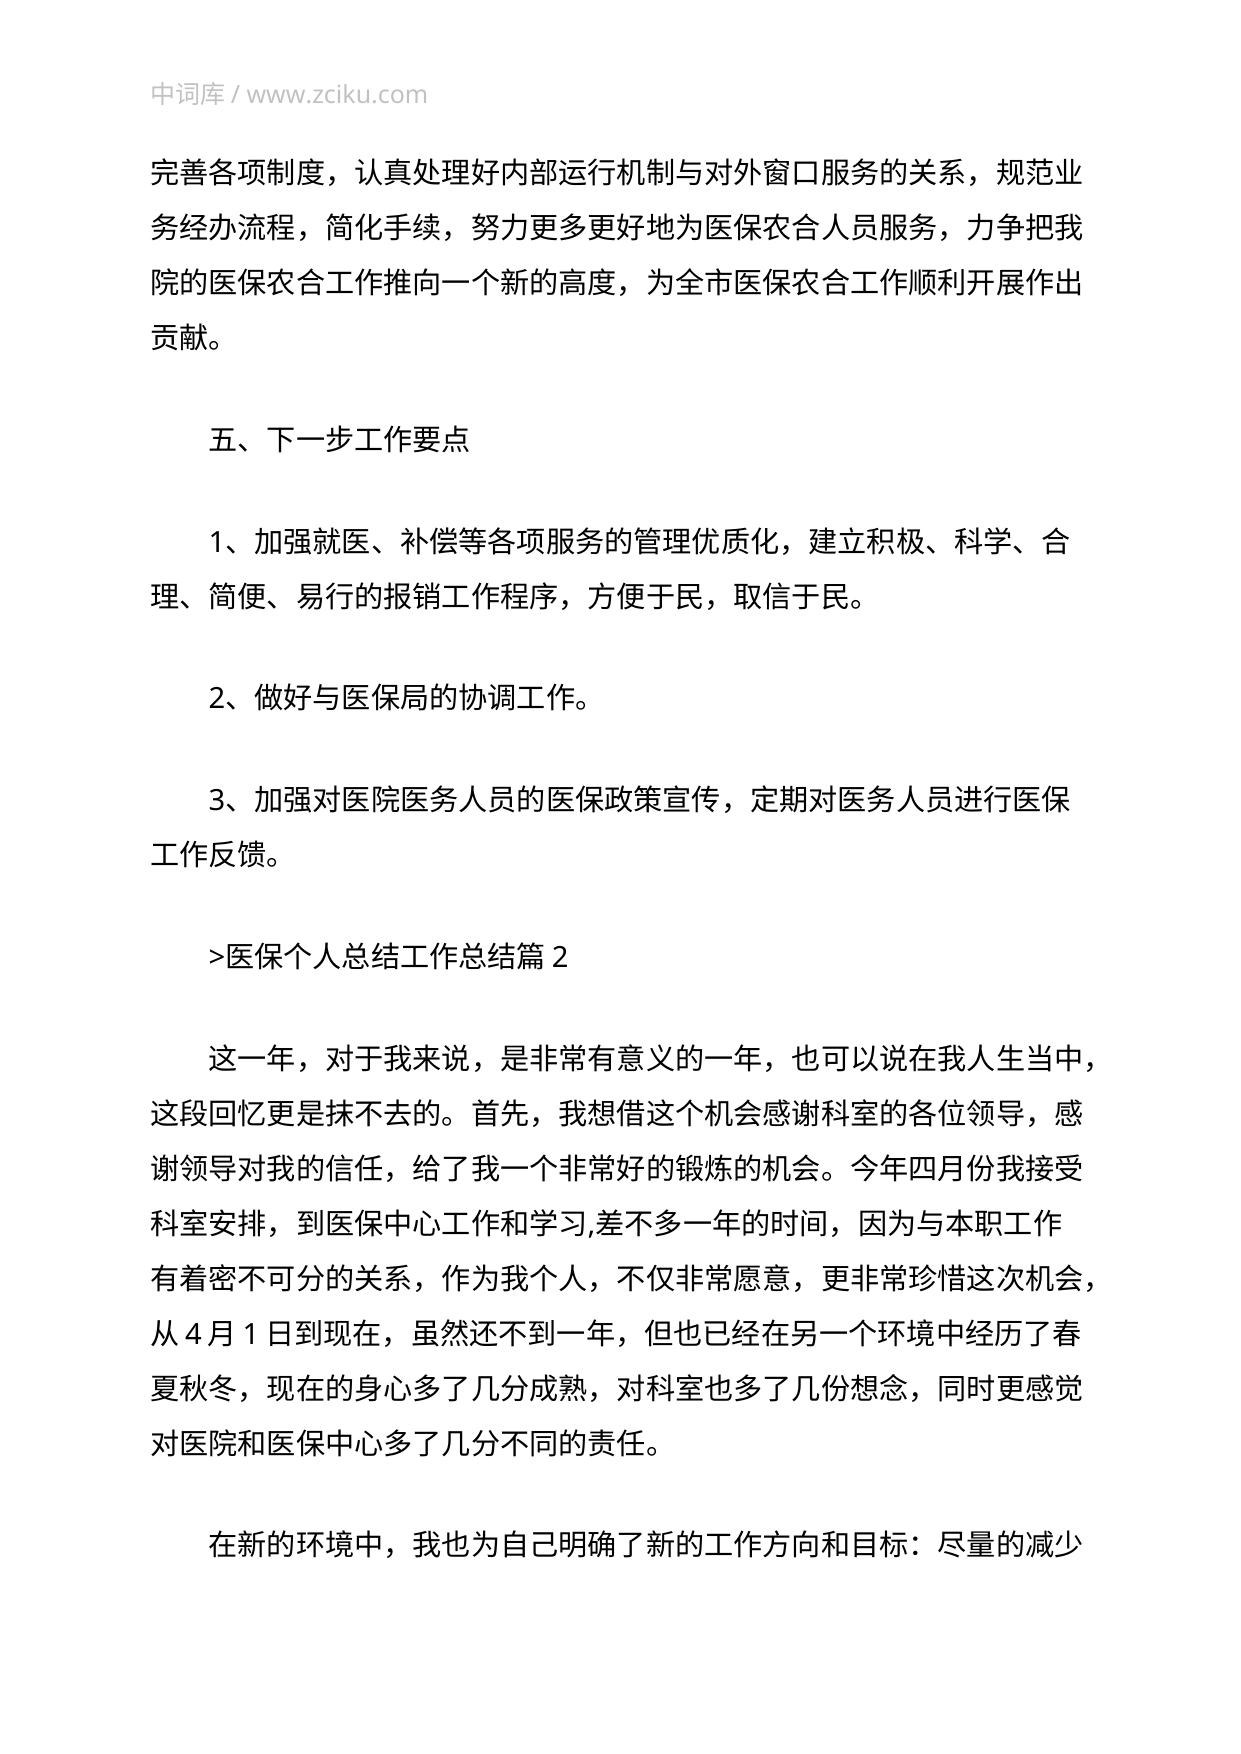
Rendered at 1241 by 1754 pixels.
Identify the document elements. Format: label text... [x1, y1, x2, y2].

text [150, 1522, 1090, 1564]
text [150, 150, 1090, 357]
text 1、加强就医、补偿等各项服务的管理优质化，建立积极、科学、合理、简便、易行的报销工作程序，方便于民，取信于民。 [150, 518, 1090, 616]
text >医保个人总结工作总结篇2 [150, 934, 1090, 976]
text 3、加强对医院医务人员的医保政策宣传，定期对医务人员进行医保工作反馈。 [150, 777, 1090, 874]
text 这一年，对于我来说，是非常有意义的一年，也可以说在我人生当中，这段回忆更是抹不去的。首先，我想借这个机会感谢科室的各位领导，感谢领导对我的信任，给了我一个非常好的锻炼的机会。今年四月份我接受科室安排，到医保中心工作和学习,差不多一年的时间，因为与本职工作有着密不可分的关系，作为我个人，不仅非常愿意，更非常珍惜这次机会，从4月1日到现在，虽然还不到一年，但也已经在另一个环境中经历了春夏秋冬，现在的身心多了几分成熟，对科室也多了几份想念，同时更感觉对医院和医保中心多了几分不同的责任。 [150, 1036, 1090, 1462]
text 五、下一步工作要点 [150, 416, 1090, 459]
text 2、做好与医保局的协调工作。 [150, 675, 1090, 717]
